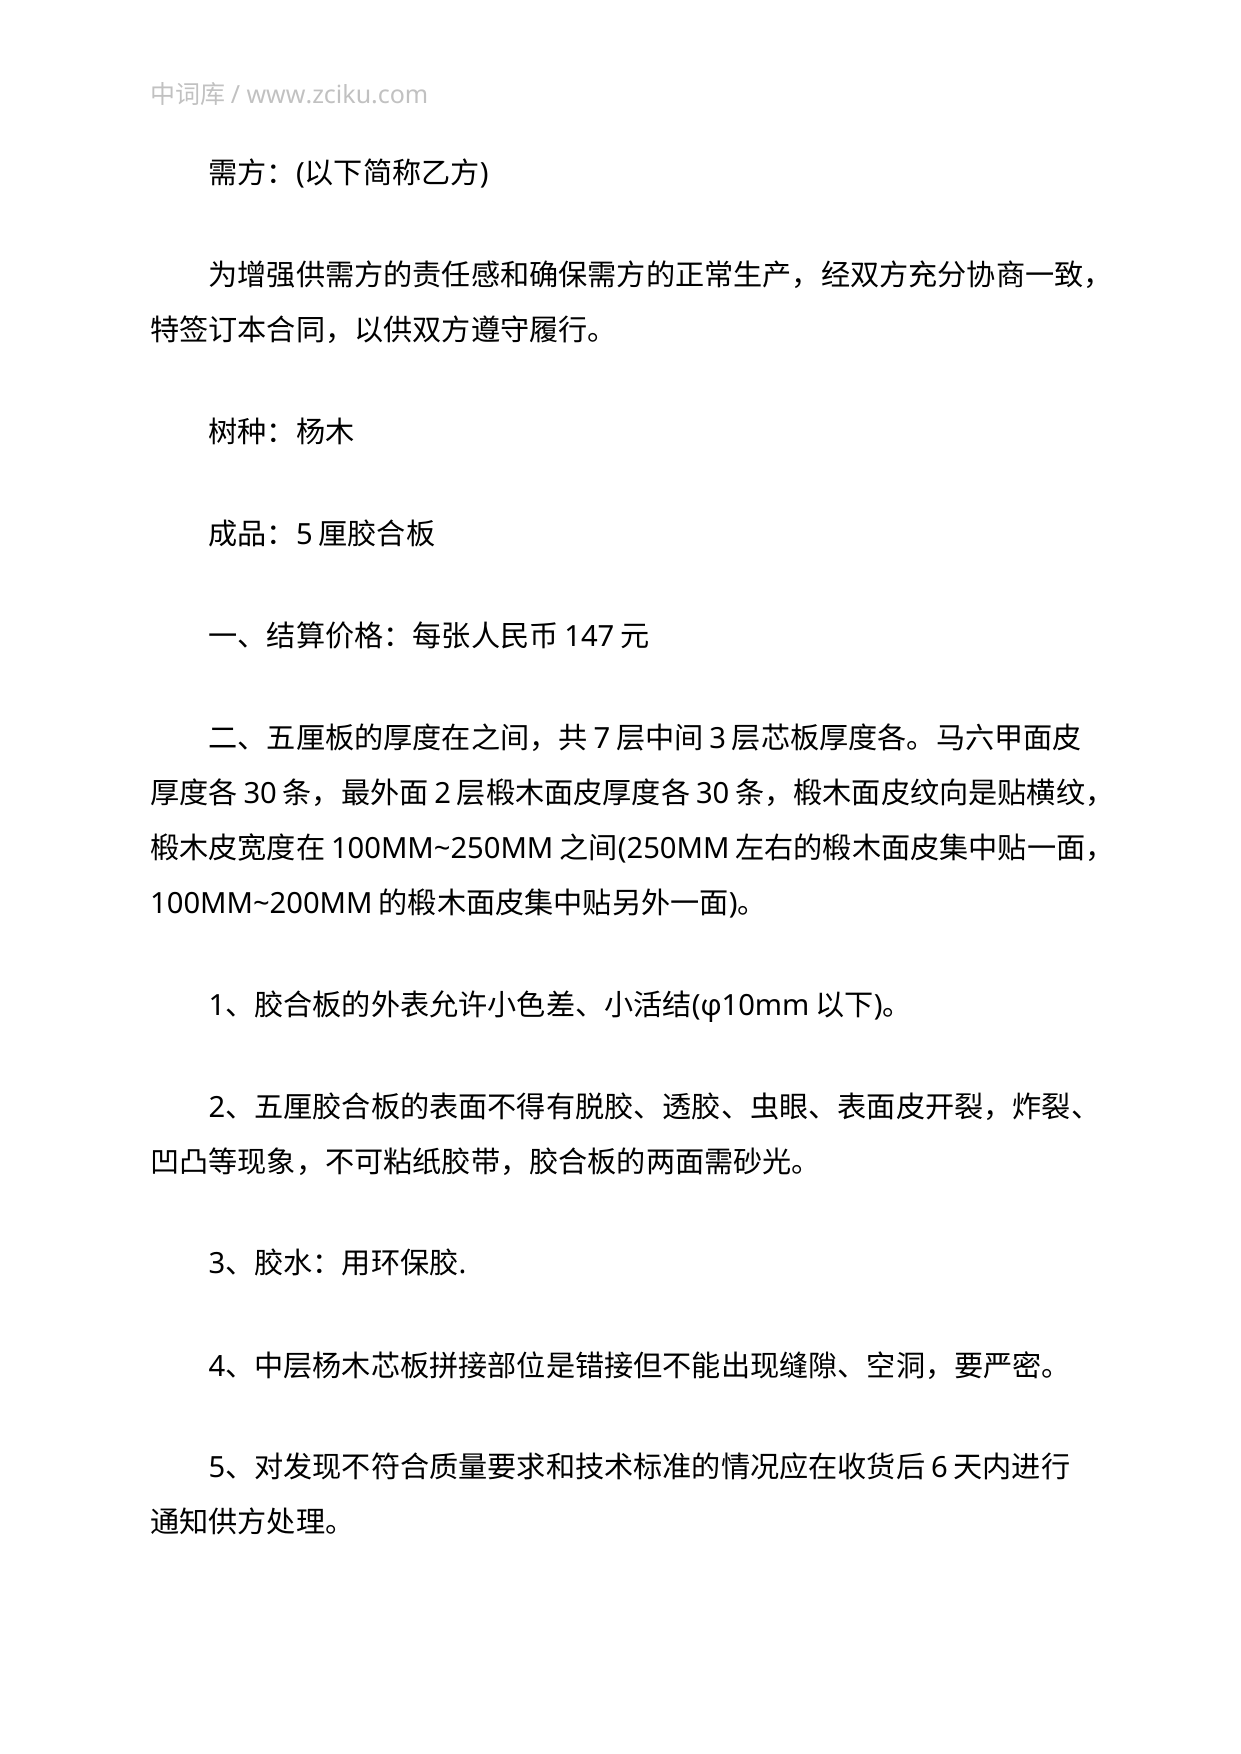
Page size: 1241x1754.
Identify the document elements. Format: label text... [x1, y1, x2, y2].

text 需方：(以下简称乙方) [150, 150, 1090, 192]
text 为增强供需方的责任感和确保需方的正常生产，经双方充分协商一致，特签订本合同，以供双方遵守履行。 [150, 252, 1090, 349]
text 一、结算价格：每张人民币147元 [150, 612, 1090, 655]
text 1、胶合板的外表允许小色差、小活结(φ10mm以下)。 [150, 981, 1090, 1024]
text 成品：5厘胶合板 [150, 510, 1090, 553]
text 二、五厘板的厚度在之间，共7层中间3层芯板厚度各。马六甲面皮厚度各30条，最外面2层椴木面皮厚度各30条，椴木面皮纹向是贴横纹，椴木皮宽度在100MM~250MM之间(250MM左右的椴木面皮集中贴一面，100MM~200MM的椴木面皮集中贴另外一面)。 [150, 714, 1090, 922]
text 2、五厘胶合板的表面不得有脱胶、透胶、虫眼、表面皮开裂，炸裂、凹凸等现象，不可粘纸胶带，胶合板的两面需砂光。 [150, 1083, 1090, 1181]
text 3、胶水：用环保胶. [150, 1240, 1090, 1282]
text 树种：杨木 [150, 409, 1090, 451]
text 4、中层杨木芯板拼接部位是错接但不能出现缝隙、空洞，要严密。 [150, 1342, 1090, 1384]
text 5、对发现不符合质量要求和技术标准的情况应在收货后6天内进行通知供方处理。 [150, 1444, 1090, 1541]
